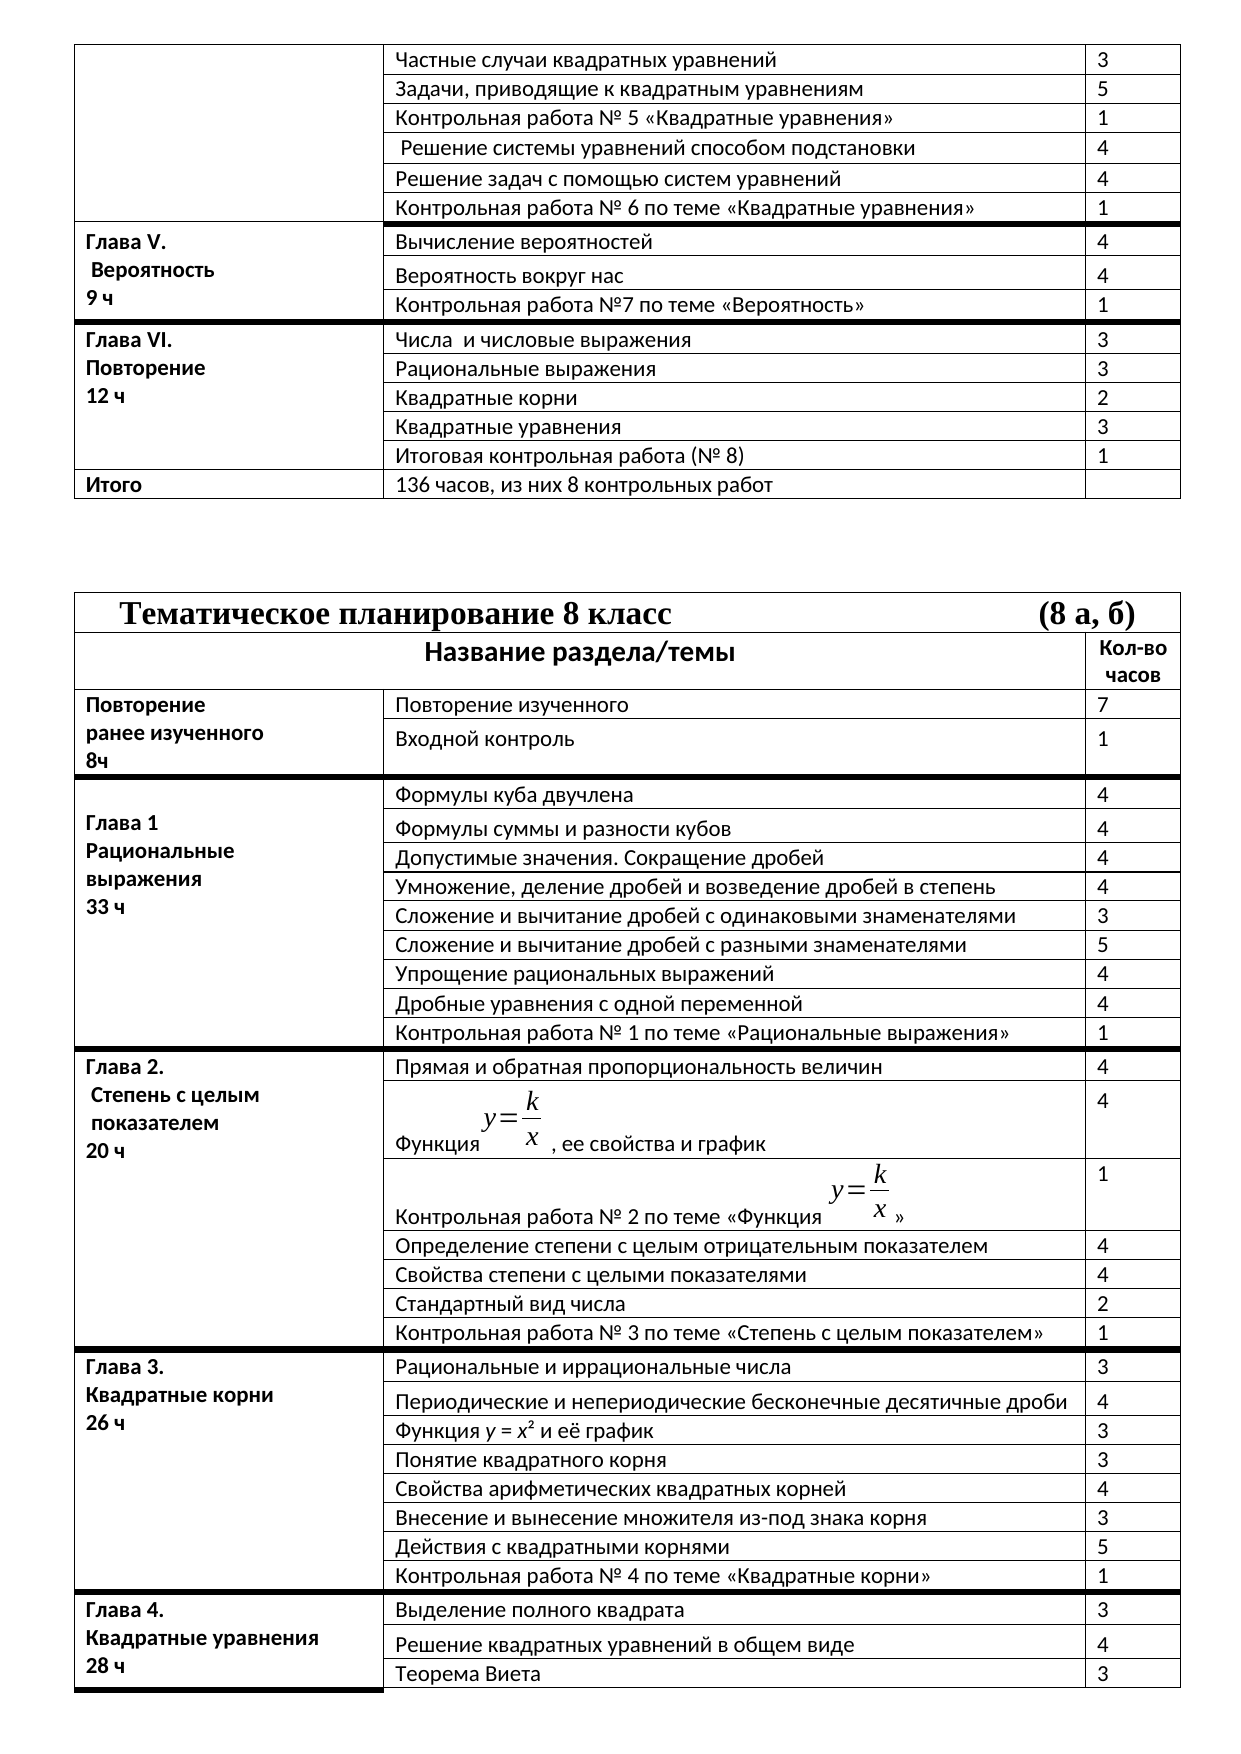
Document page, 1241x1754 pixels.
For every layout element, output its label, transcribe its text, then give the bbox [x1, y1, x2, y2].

table_cell 136 часов, из них 8 контрольных работ [384, 470, 1085, 498]
table_cell Решение квадратных уравнений в общем виде [384, 1625, 1085, 1658]
table_cell Итоговая контрольная работа (№ 8) [384, 441, 1085, 469]
table_cell Свойства степени с целыми показателями [384, 1260, 1085, 1288]
table_cell Глава V. Вероятность 9 ч [75, 222, 383, 318]
table_cell 4 [1086, 873, 1180, 900]
table_cell 3 [1086, 1445, 1180, 1473]
table_cell Глава 3. Квадратные корни 26 ч [75, 1353, 383, 1589]
table_header Тематическое планирование 8 класс (8 а, б) [75, 593, 1180, 632]
table_cell Прямая и обратная пропорциональность величин [384, 1052, 1085, 1080]
table_cell 1 [1086, 193, 1180, 221]
table_cell Повторение ранее изученного 8ч [75, 690, 383, 774]
table_cell Название раздела/темы [75, 633, 1085, 689]
table_cell 3 [1086, 412, 1180, 440]
table_cell 4 [1086, 960, 1180, 988]
table_cell 4 [1086, 256, 1180, 289]
table_cell 1 [1086, 441, 1180, 469]
table_cell 4 [1086, 133, 1180, 163]
table_cell 7 [1086, 690, 1180, 718]
table_cell 1 [1086, 1159, 1180, 1230]
table_cell Глава 2. Степень с целым показателем 20 ч [75, 1052, 383, 1346]
table_cell 4 [1086, 1625, 1180, 1658]
table_cell 1 [1086, 1561, 1180, 1589]
table_cell Контрольная работа № 6 по теме «Квадратные уравнения» [384, 193, 1085, 221]
table_cell 1 [1086, 290, 1180, 318]
table_cell Глава 4. Квадратные уравнения 28 ч [75, 1595, 383, 1687]
table_cell Квадратные корни [384, 383, 1085, 411]
table_cell Функция , ее свойства и график [384, 1081, 1085, 1158]
table_cell 3 [1086, 45, 1180, 73]
table_cell Частные случаи квадратных уравнений [384, 45, 1085, 73]
table_cell 3 [1086, 1659, 1180, 1687]
table_cell Входной контроль [384, 719, 1085, 774]
table_cell 4 [1086, 1052, 1180, 1080]
table_cell Решение задач с помощью систем уравнений [384, 164, 1085, 192]
table_cell 5 [1086, 1532, 1180, 1560]
table_cell Рациональные выражения [384, 354, 1085, 382]
table_cell Действия с квадратными корнями [384, 1532, 1085, 1560]
table_cell Свойства арифметических квадратных корней [384, 1474, 1085, 1502]
table_cell Кол-во часов [1086, 633, 1180, 689]
table_cell Квадратные уравнения [384, 412, 1085, 440]
table_cell 1 [1086, 1318, 1180, 1346]
table_cell Сложение и вычитание дробей с одинаковыми знаменателями [384, 901, 1085, 929]
table_cell 4 [1086, 227, 1180, 255]
table_cell Глава 1 Рациональные выражения 33 ч [75, 780, 383, 1046]
table_cell Выделение полного квадрата [384, 1595, 1085, 1623]
table_cell Контрольная работа № 4 по теме «Квадратные корни» [384, 1561, 1085, 1589]
table_cell Контрольная работа № 1 по теме «Рациональные выражения» [384, 1018, 1085, 1046]
table_cell Формулы куба двучлена [384, 780, 1085, 808]
table_cell Стандартный вид числа [384, 1289, 1085, 1317]
table_cell 3 [1086, 354, 1180, 382]
table_cell 4 [1086, 1231, 1180, 1259]
table_cell Контрольная работа №7 по теме «Вероятность» [384, 290, 1085, 318]
table_cell Контрольная работа № 3 по теме «Степень с целым показателем» [384, 1318, 1085, 1346]
table_cell 3 [1086, 901, 1180, 929]
table_cell Повторение изученного [384, 690, 1085, 718]
table_cell Вычисление вероятностей [384, 227, 1085, 255]
table_cell Итого [75, 470, 383, 498]
table_cell 4 [1086, 1081, 1180, 1158]
table_cell 4 [1086, 843, 1180, 871]
table_cell 2 [1086, 1289, 1180, 1317]
table_cell [1086, 470, 1180, 498]
table_cell Упрощение рациональных выражений [384, 960, 1085, 988]
table_cell 4 [1086, 809, 1180, 842]
table_cell 4 [1086, 989, 1180, 1017]
table_cell Задачи, приводящие к квадратным уравнениям [384, 75, 1085, 102]
table_cell Рациональные и иррациональные числа [384, 1353, 1085, 1381]
table_cell Контрольная работа № 2 по теме «Функция » [384, 1159, 1085, 1230]
table_cell Функция у = х² и её график [384, 1416, 1085, 1444]
table_cell Внесение и вынесение множителя из-под знака корня [384, 1503, 1085, 1531]
table_cell Контрольная работа № 5 «Квадратные уравнения» [384, 104, 1085, 132]
table_cell 3 [1086, 1595, 1180, 1623]
table_cell 1 [1086, 1018, 1180, 1046]
table_cell 4 [1086, 780, 1180, 808]
table_cell 2 [1086, 383, 1180, 411]
table_cell Умножение, деление дробей и возведение дробей в степень [384, 873, 1085, 900]
table_cell 3 [1086, 1503, 1180, 1531]
table_cell Определение степени с целым отрицательным показателем [384, 1231, 1085, 1259]
table_cell 4 [1086, 1474, 1180, 1502]
table_cell 4 [1086, 164, 1180, 192]
table_cell 5 [1086, 75, 1180, 102]
table_cell 3 [1086, 1416, 1180, 1444]
table_cell Допустимые значения. Сокращение дробей [384, 843, 1085, 871]
table_cell 1 [1086, 104, 1180, 132]
table_cell 3 [1086, 325, 1180, 353]
table_cell Понятие квадратного корня [384, 1445, 1085, 1473]
table_cell Периодические и непериодические бесконечные десятичные дроби [384, 1382, 1085, 1415]
table_cell Формулы суммы и разности кубов [384, 809, 1085, 842]
table_cell 4 [1086, 1382, 1180, 1415]
table_cell Глава VI. Повторение 12 ч [75, 325, 383, 469]
table_cell Сложение и вычитание дробей с разными знаменателями [384, 931, 1085, 958]
table_cell 3 [1086, 1353, 1180, 1381]
table_cell 1 [1086, 719, 1180, 774]
table_cell Теорема Виета [384, 1659, 1085, 1687]
table_cell 4 [1086, 1260, 1180, 1288]
table_cell Дробные уравнения с одной переменной [384, 989, 1085, 1017]
table_cell Решение системы уравнений способом подстановки [384, 133, 1085, 163]
table_cell 5 [1086, 931, 1180, 958]
table_cell Вероятность вокруг нас [384, 256, 1085, 289]
table_cell Числа и числовые выражения [384, 325, 1085, 353]
